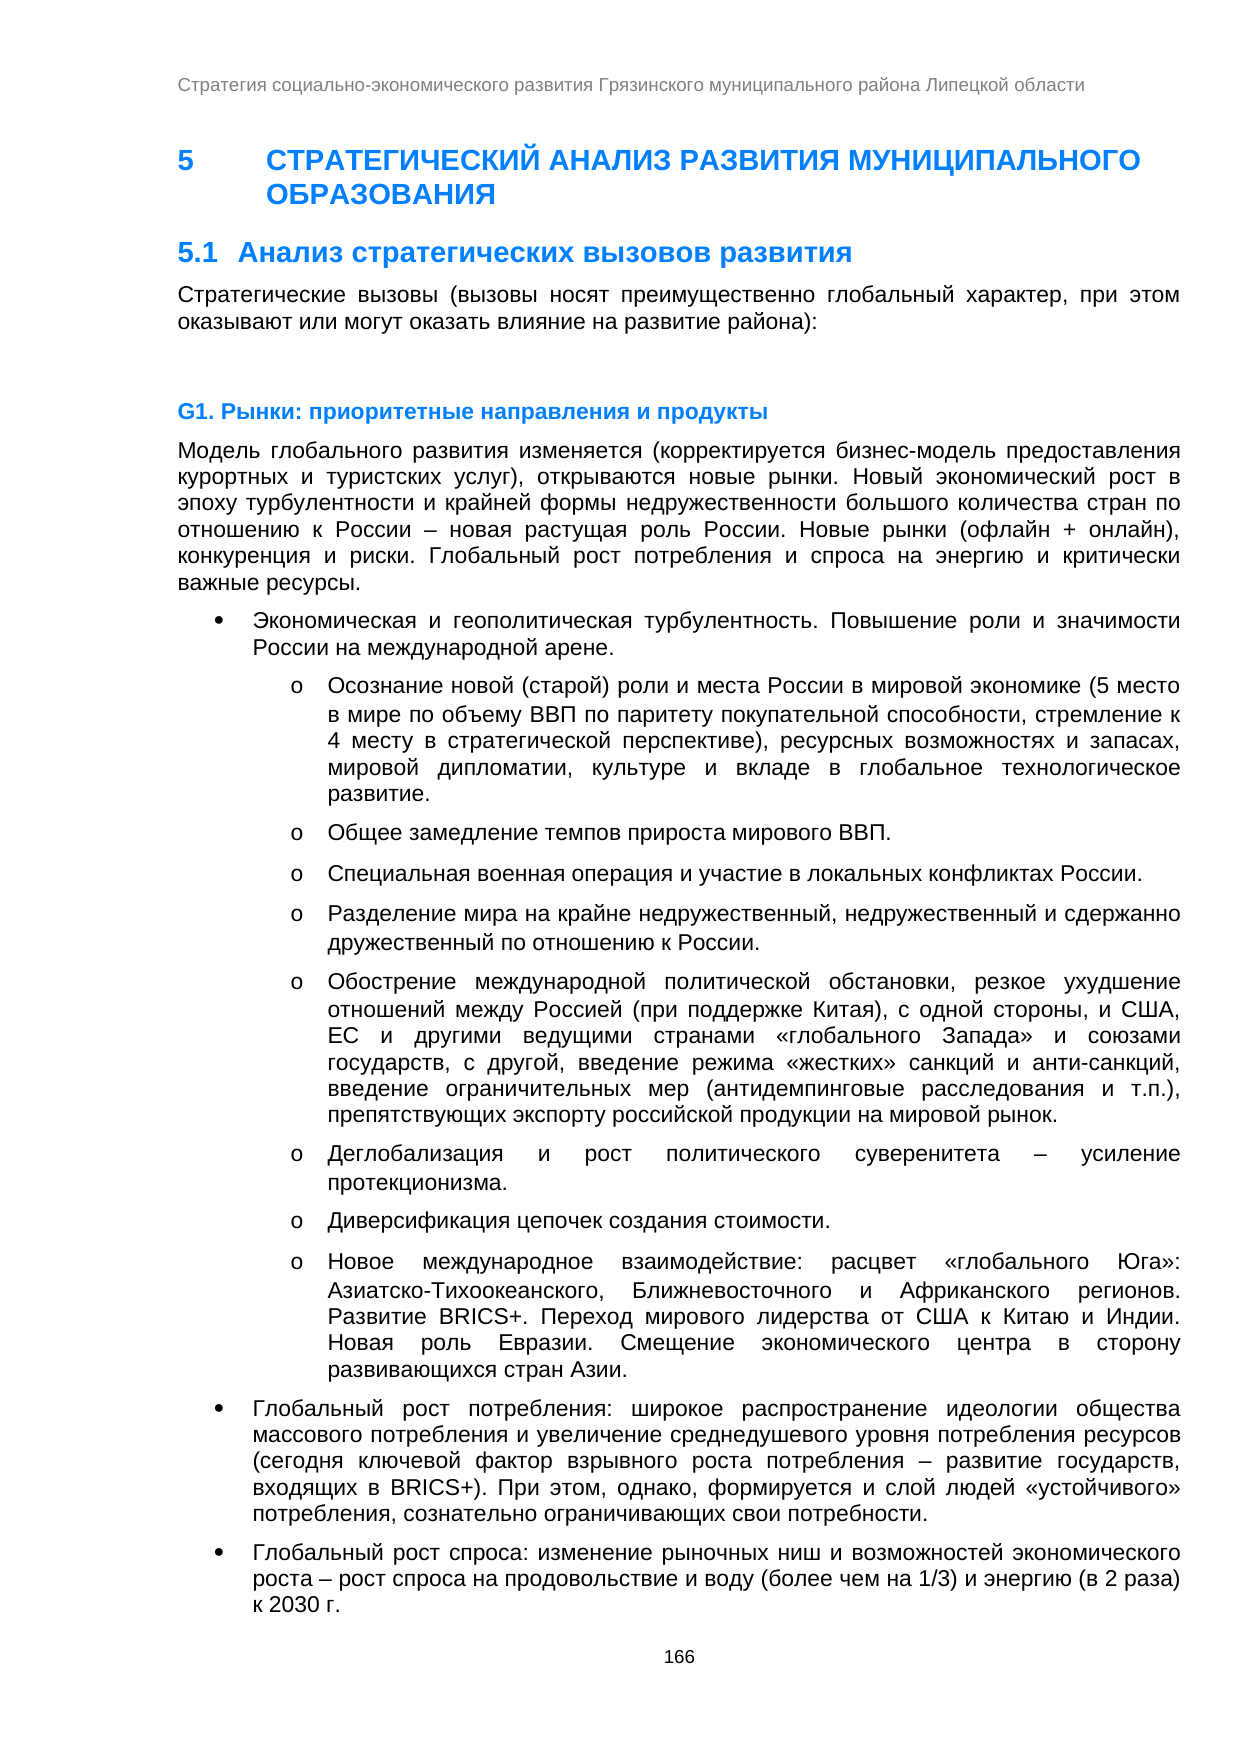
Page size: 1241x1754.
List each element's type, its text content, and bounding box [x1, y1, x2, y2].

list Глобальный рост потребления: широкое распространение идеологии общества массового потребления и увеличение среднедушевого уровня потребления ресурсов (сегодня ключевой фактор взрывного роста потребления – развитие государств, входящих в BRICS+). При этом, однако, формируется и слой людей «устойчивого» потребления, сознательно ограничивающих свои потребности. [215, 1394, 1181, 1526]
list Специальная военная операция и участие в локальных конфликтах России. [290, 859, 1181, 888]
subtitle Анализ стратегических вызовов развития [177, 235, 1181, 269]
list Глобальный рост спроса: изменение рыночных ниш и возможностей экономического роста – рост спроса на продовольствие и воду (более чем на 1/3) и энергию (в 2 раза) к 2030 г. [215, 1539, 1181, 1618]
list Обострение международной политической обстановки, резкое ухудшение отношений между Россией (при поддержке Китая), с одной стороны, и США, ЕС и другими ведущими странами «глобального Запада» и союзами государств, с другой, введение режима «жестких» санкций и анти-санкций, введение ограничительных мер (антидемпинговые расследования и т.п.), препятствующих экспорту российской продукции на мировой рынок. [290, 968, 1181, 1128]
subtitle G1. Рынки: приоритетные направления и продукты [177, 398, 1181, 424]
list Осознание новой (старой) роли и места России в мировой экономике (5 место в мире по объему ВВП по паритету покупательной способности, стремление к 4 месту в стратегической перспективе), ресурсных возможностях и запасах, мировой дипломатии, культуре и вкладе в глобальное технологическое развитие. [290, 672, 1181, 806]
list Деглобализация и рост политического суверенитета – усиление протекционизма. [290, 1140, 1181, 1195]
list Диверсификация цепочек создания стоимости. [290, 1207, 1181, 1236]
list Новое международное взаимодействие: расцвет «глобального Юга»: Азиатско-Тихоокеанского, Ближневосточного и Африканского регионов. Развитие BRICS+. Переход мирового лидерства от США к Китаю и Индии. Новая роль Евразии. Смещение экономического центра в сторону развивающихся стран Азии. [290, 1248, 1181, 1382]
list Разделение мира на крайне недружественный, недружественный и сдержанно дружественный по отношению к России. [290, 900, 1181, 955]
list Общее замедление темпов прироста мирового ВВП. [290, 819, 1181, 847]
subtitle Стратегический анализ развития муниципального образования [177, 143, 1181, 210]
list Экономическая и геополитическая турбулентность. Повышение роли и значимости России на международной арене. [215, 607, 1181, 660]
text Стратегические вызовы (вызовы носят преимущественно глобальный характер, при этом оказывают или могут оказать влияние на развитие района): [177, 281, 1181, 334]
text Модель глобального развития изменяется (корректируется бизнес-модель предоставления курортных и туристских услуг), открываются новые рынки. Новый экономический рост в эпоху турбулентности и крайней формы недружественности большого количества стран по отношению к России – новая растущая роль России. Новые рынки (офлайн + онлайн), конкуренция и риски. Глобальный рост потребления и спроса на энергию и критически важные ресурсы. [177, 437, 1181, 595]
